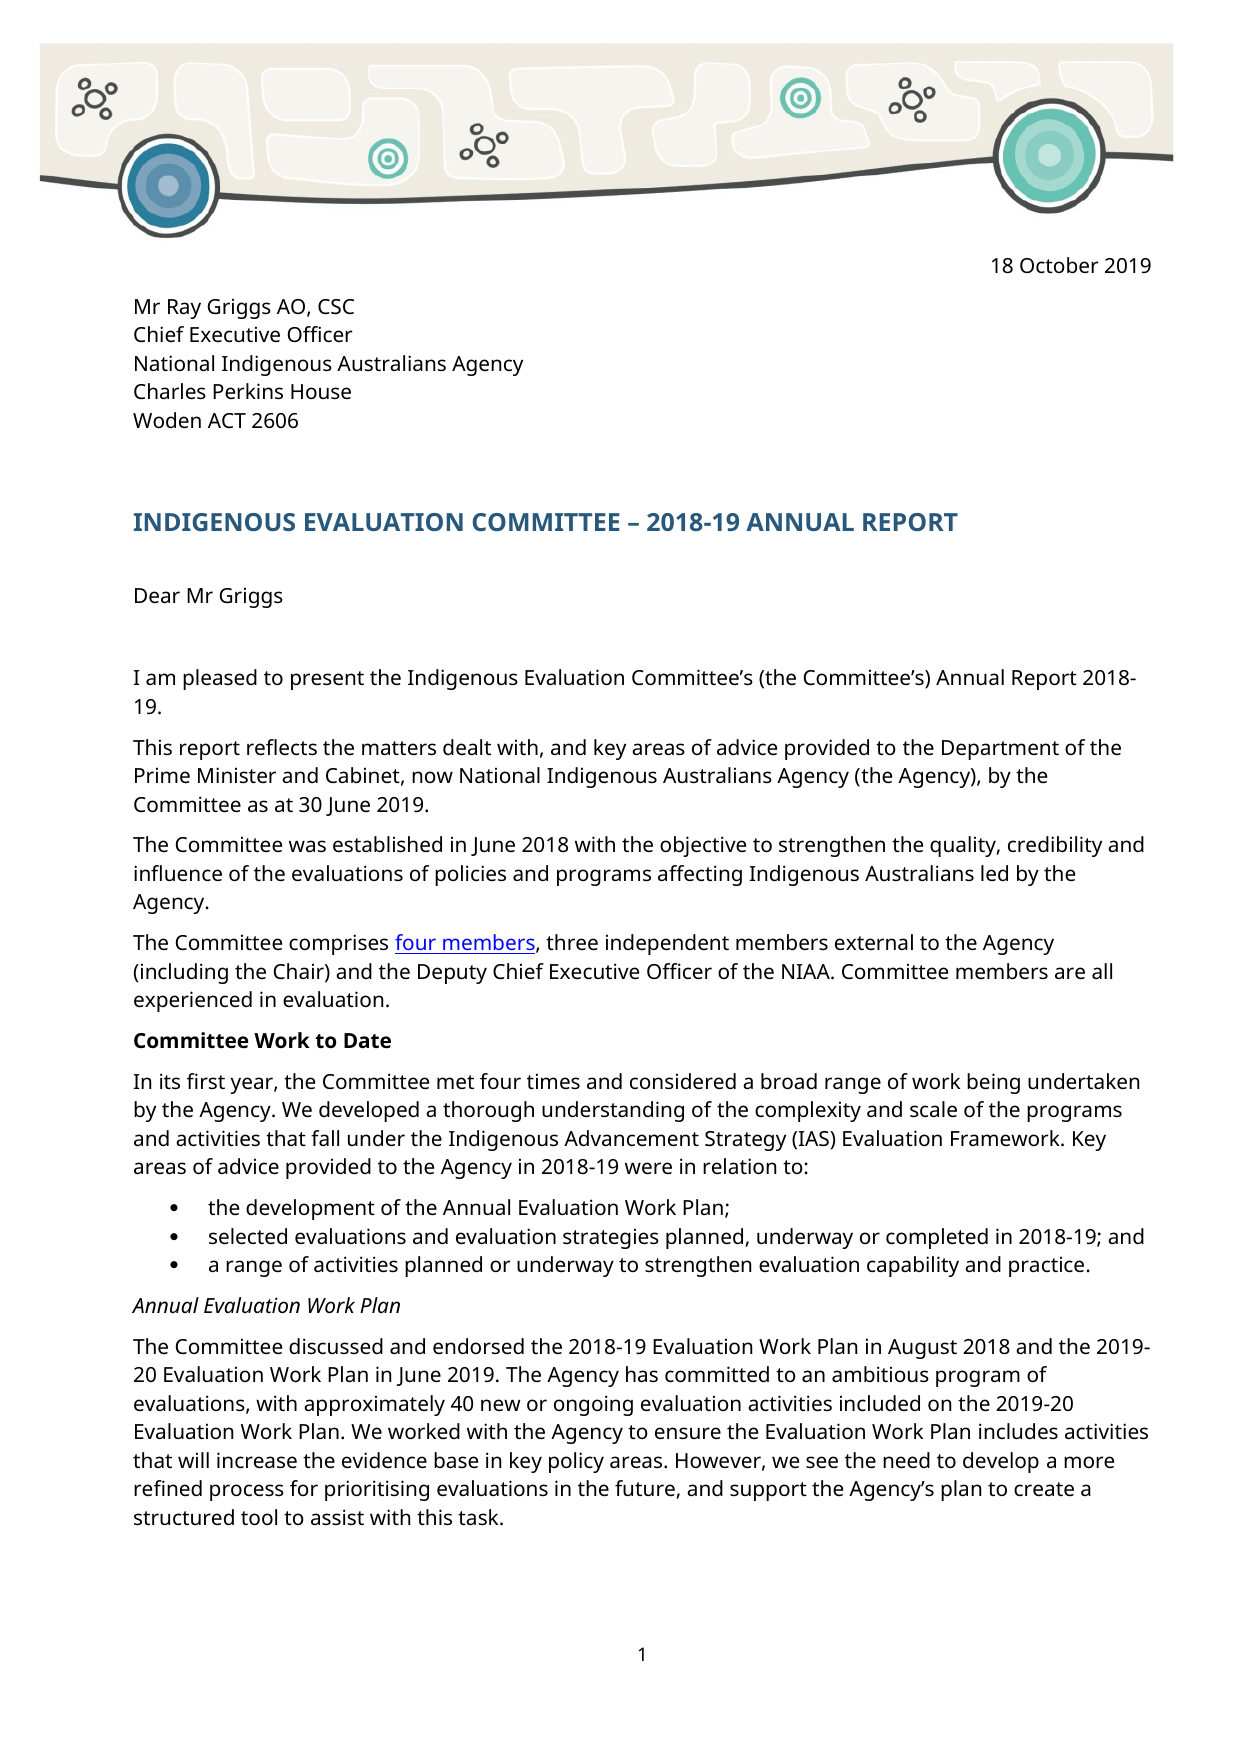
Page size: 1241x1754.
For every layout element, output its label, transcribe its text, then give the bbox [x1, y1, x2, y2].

text Dear Mr Griggs [133, 582, 1152, 610]
text Charles Perkins House [133, 377, 1152, 406]
text 18 October 2019 [133, 251, 1152, 279]
text National Indigenous Australians Agency [133, 349, 1152, 377]
text In its first year, the Committee met four times and considered a broad range of work being undertaken by the Agency. We developed a thorough understanding of the complexity and scale of the programs and activities that fall under the Indigenous Advancement Strategy (IAS) Evaluation Framework. Key areas of advice provided to the Agency in 2018-19 were in relation to: [133, 1067, 1152, 1181]
text The Committee comprises four members, three independent members external to the Agency (including the Chair) and the Deputy Chief Executive Officer of the NIAA. Committee members are all experienced in evaluation. [133, 928, 1152, 1014]
text Annual Evaluation Work Plan [133, 1291, 1152, 1320]
text Committee Work to Date [133, 1026, 1152, 1055]
text The Committee was established in June 2018 with the objective to strengthen the quality, credibility and influence of the evaluations of policies and programs affecting Indigenous Australians led by the Agency. [133, 831, 1152, 916]
text Woden ACT 2606 [133, 406, 1152, 434]
text This report reflects the matters dealt with, and key areas of advice provided to the Department of the Prime Minister and Cabinet, now National Indigenous Australians Agency (the Agency), by the Committee as at 30 June 2019. [133, 733, 1152, 818]
list the development of the Annual Evaluation Work Plan; [170, 1193, 1152, 1222]
list selected evaluations and evaluation strategies planned, underway or completed in 2018-19; and [170, 1222, 1152, 1250]
picture [0, 0, 1225, 1744]
text The Committee discussed and endorsed the 2018-19 Evaluation Work Plan in August 2018 and the 2019-20 Evaluation Work Plan in June 2019. The Agency has committed to an ambitious program of evaluations, with approximately 40 new or ongoing evaluation activities included on the 2019-20 Evaluation Work Plan. We worked with the Agency to ensure the Evaluation Work Plan includes activities that will increase the evidence base in key policy areas. However, we see the need to develop a more refined process for prioritising evaluations in the future, and support the Agency’s plan to create a structured tool to assist with this task. [133, 1332, 1152, 1531]
text Chief Executive Officer [133, 320, 1152, 349]
subtitle Indigenous Evaluation Committee – 2018-19 Annual report [133, 505, 1152, 539]
text Mr Ray Griggs AO, CSC [133, 292, 1152, 320]
list a range of activities planned or underway to strengthen evaluation capability and practice. [170, 1250, 1152, 1279]
text I am pleased to present the Indigenous Evaluation Committee’s (the Committee’s) Annual Report 2018-19. [133, 663, 1152, 720]
